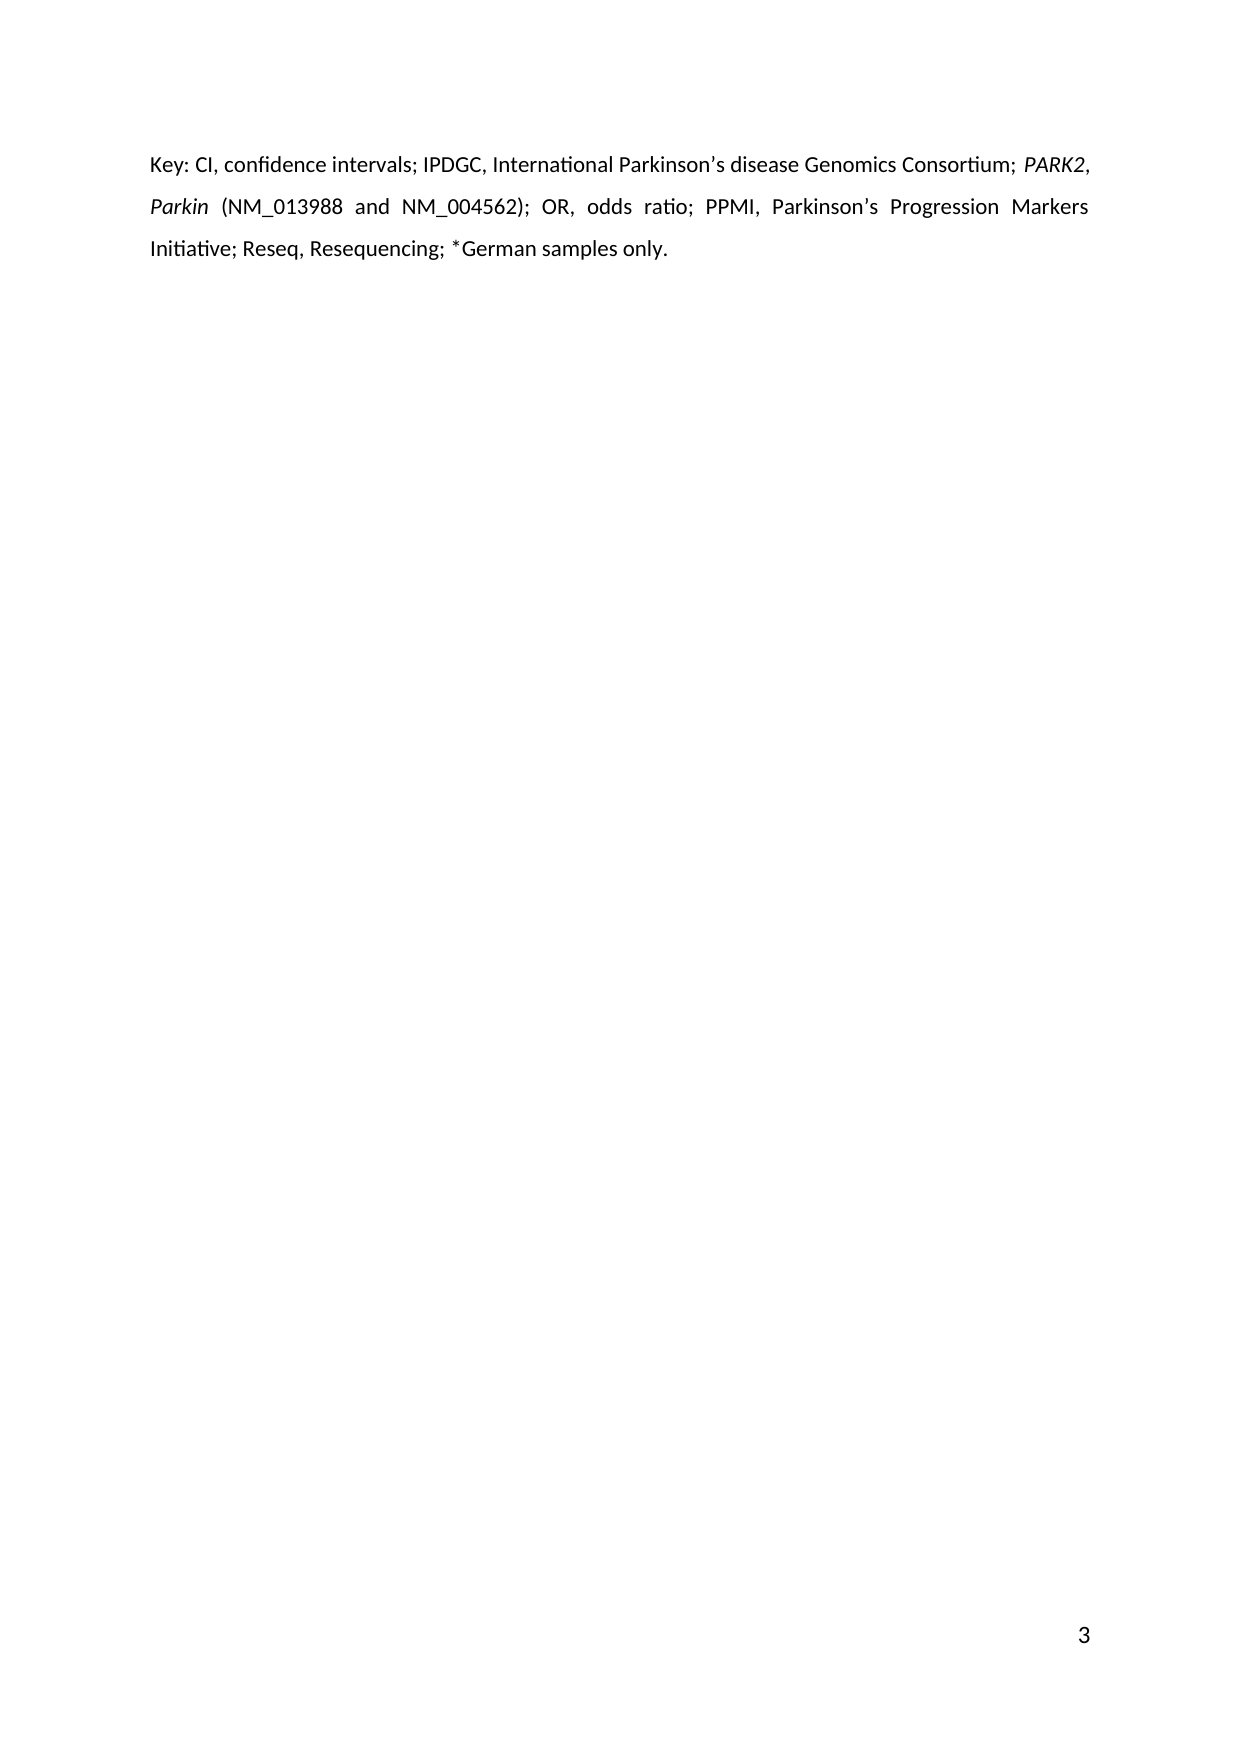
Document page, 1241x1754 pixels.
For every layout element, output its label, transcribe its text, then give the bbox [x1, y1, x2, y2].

text Key: CI, confidence intervals; IPDGC, International Parkinson’s disease Genomics Consortium; PARK2, Parkin (NM_013988 and NM_004562); OR, odds ratio; PPMI, Parkinson’s Progression Markers Initiative; Reseq, Resequencing; *German samples only. [150, 150, 1090, 262]
